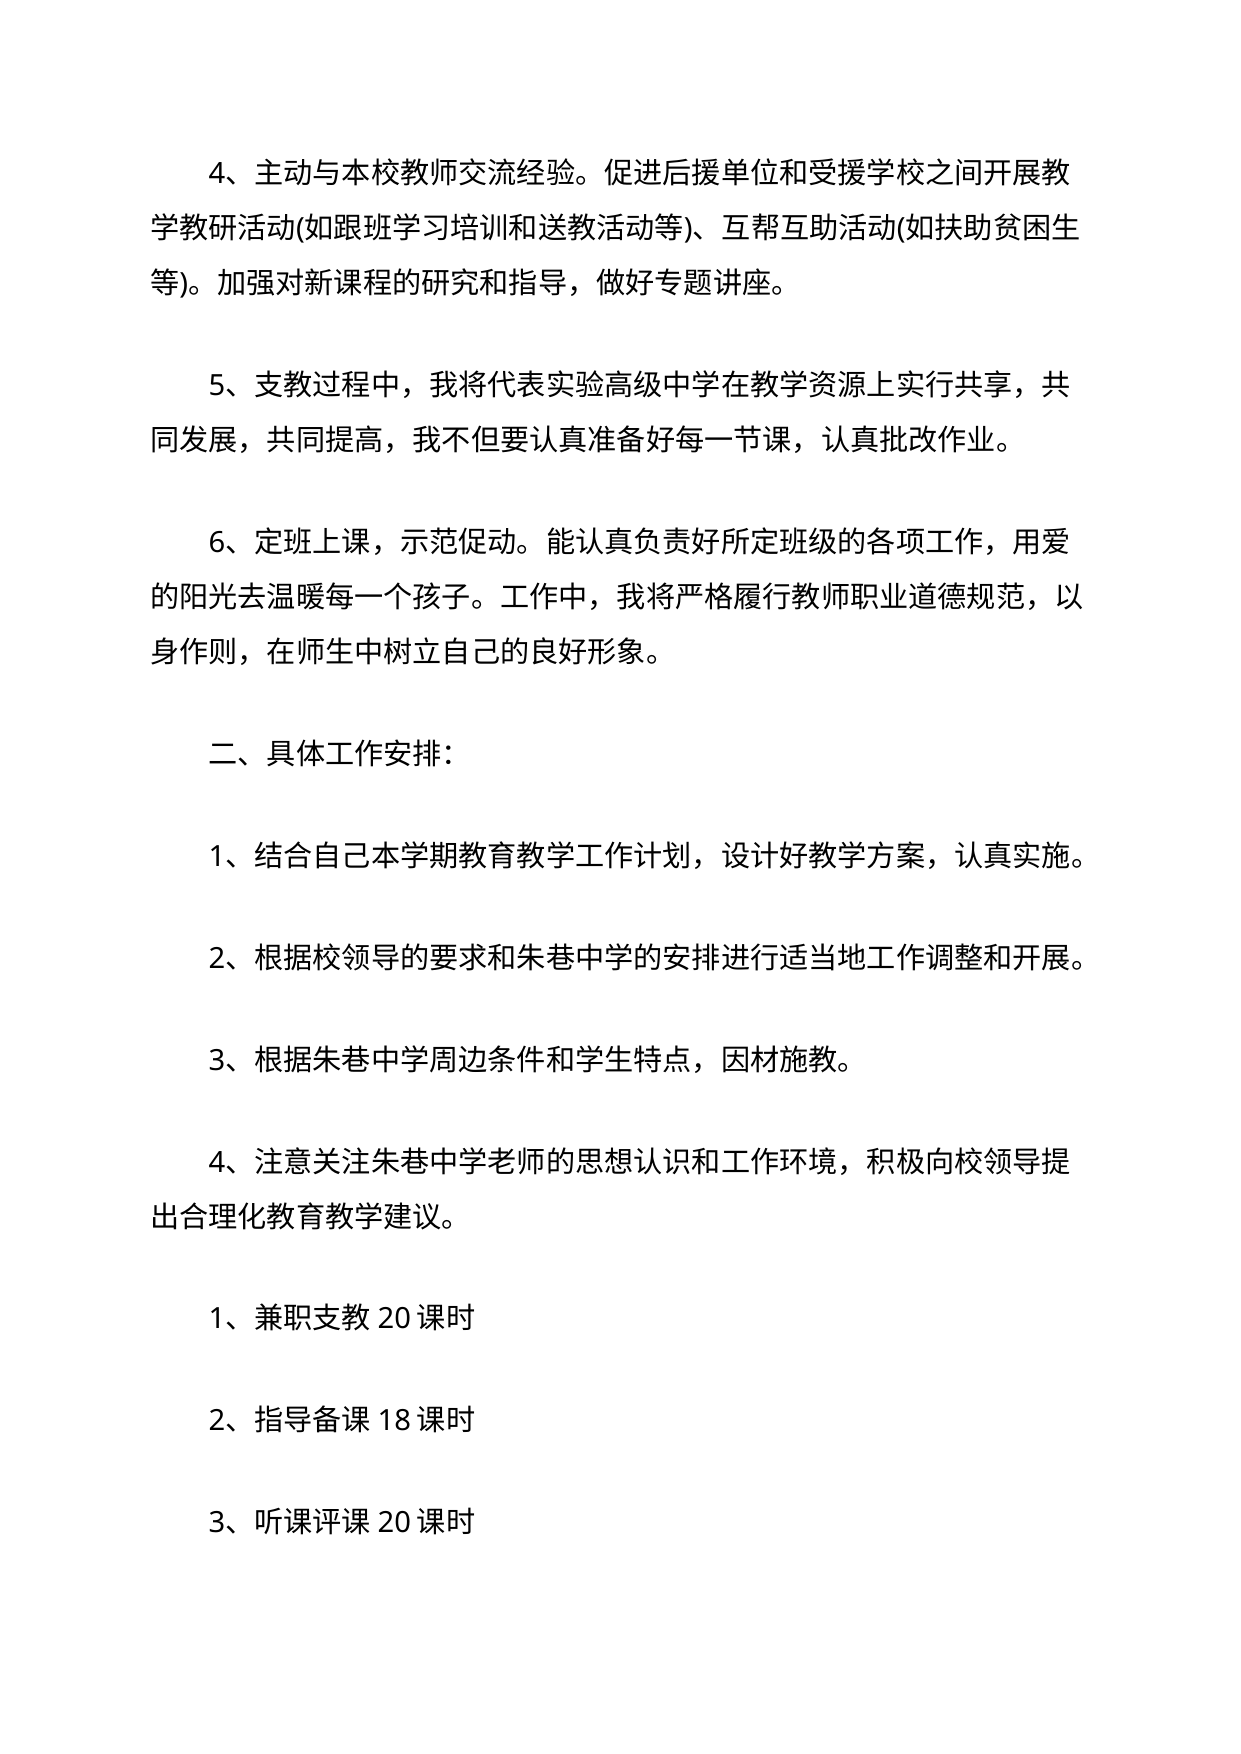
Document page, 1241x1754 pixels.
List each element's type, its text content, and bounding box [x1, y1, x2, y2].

text 1、兼职支教 20课时 [150, 1295, 1090, 1337]
text 2、根据校领导的要求和朱巷中学的安排进行适当地工作调整和开展。 [150, 934, 1090, 977]
text 二、具体工作安排： [150, 730, 1090, 773]
text 4、主动与本校教师交流经验。促进后援单位和受援学校之间开展教学教研活动(如跟班学习培训和送教活动等)、互帮互助活动(如扶助贫困生等)。加强对新课程的研究和指导，做好专题讲座。 [150, 150, 1090, 302]
text 3、听课评课 20课时 [150, 1499, 1090, 1541]
text 1、结合自己本学期教育教学工作计划，设计好教学方案，认真实施。 [150, 832, 1090, 874]
text 3、根据朱巷中学周边条件和学生特点，因材施教。 [150, 1036, 1090, 1078]
text 6、定班上课，示范促动。能认真负责好所定班级的各项工作，用爱的阳光去温暖每一个孩子。工作中，我将严格履行教师职业道德规范，以身作则，在师生中树立自己的良好形象。 [150, 519, 1090, 671]
text 4、注意关注朱巷中学老师的思想认识和工作环境，积极向校领导提出合理化教育教学建议。 [150, 1138, 1090, 1235]
text 5、支教过程中，我将代表实验高级中学在教学资源上实行共享，共同发展，共同提高，我不但要认真准备好每一节课，认真批改作业。 [150, 362, 1090, 459]
text 2、指导备课 18课时 [150, 1397, 1090, 1439]
